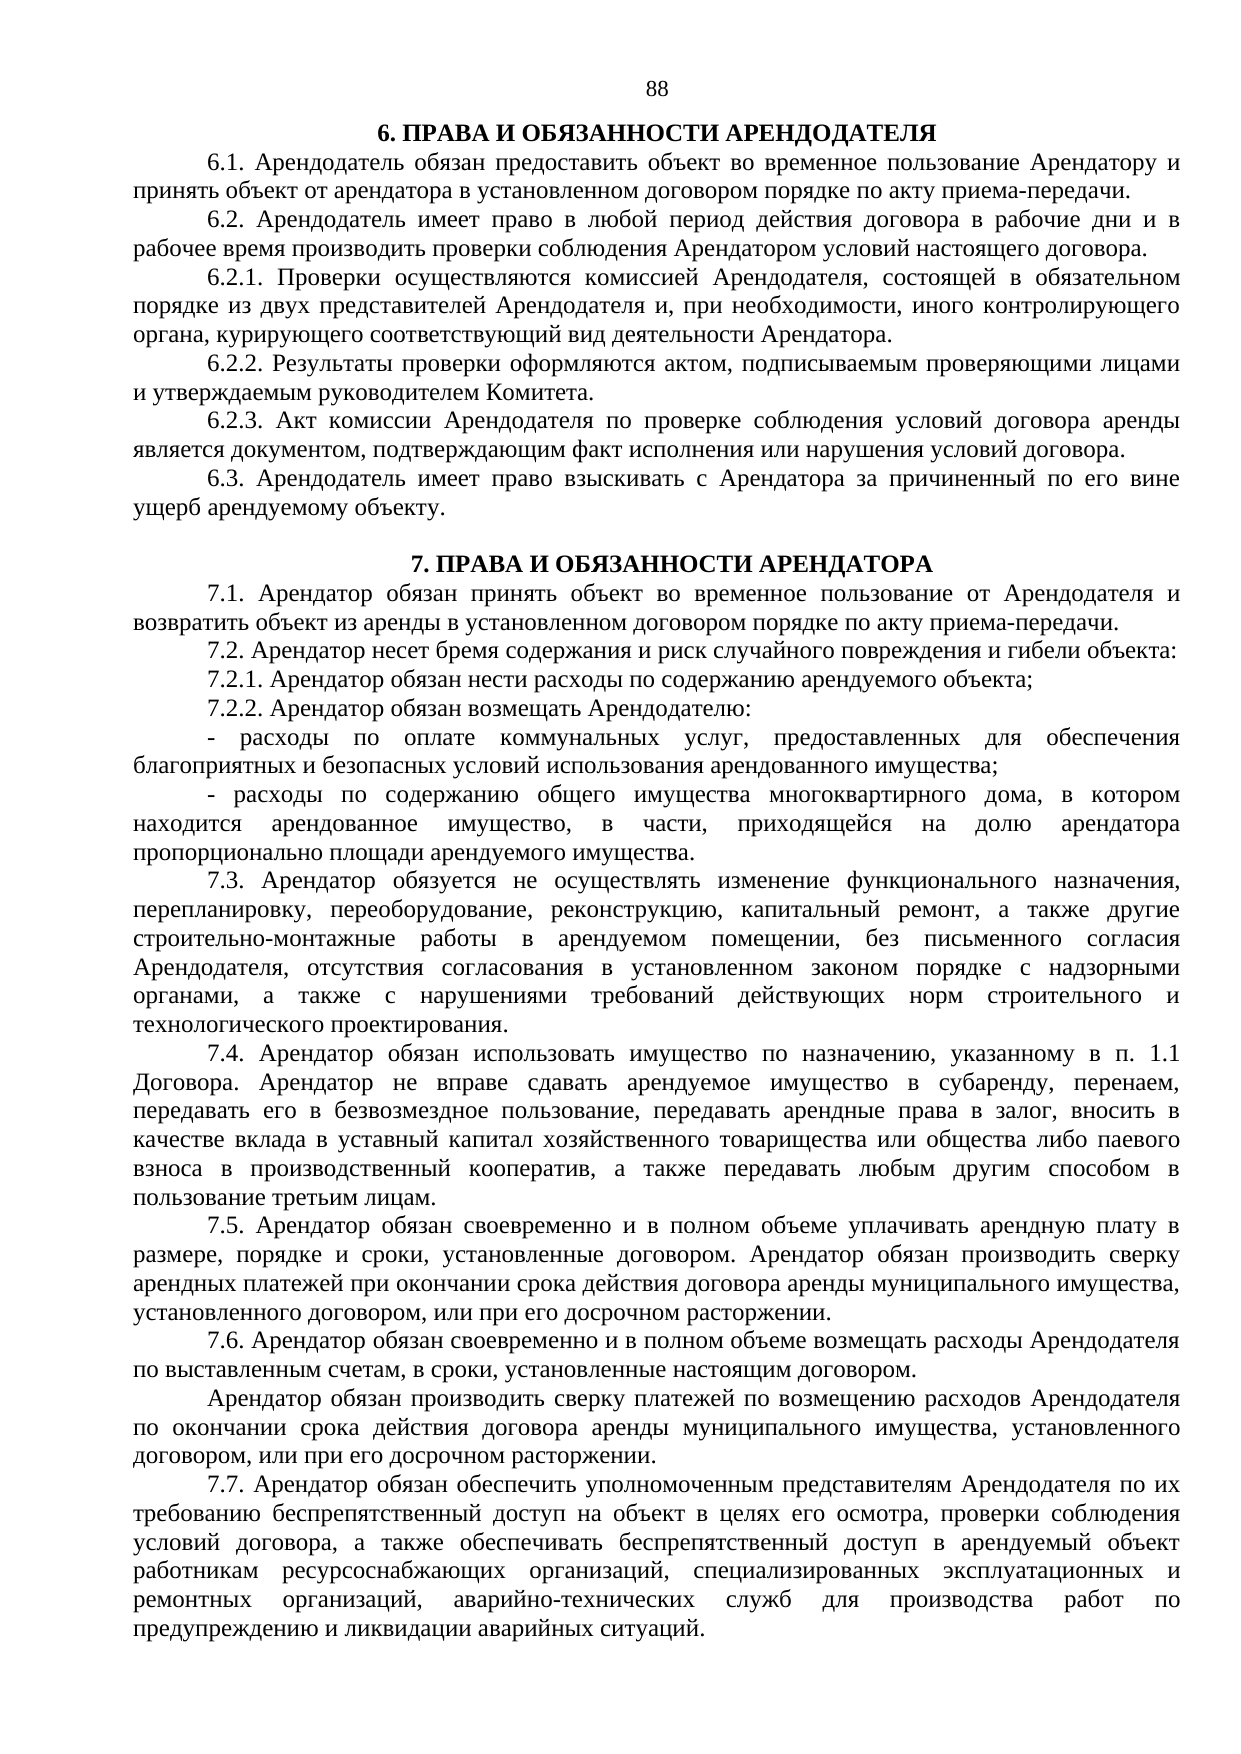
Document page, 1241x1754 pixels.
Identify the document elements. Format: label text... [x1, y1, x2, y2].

text 7.3. Арендатор обязуется не осуществлять изменение функционального назначения, перепланировку, переоборудование, реконструкцию, капитальный ремонт, а также другие строительно-монтажные работы в арендуемом помещении, без письменного согласия Арендодателя, отсутствия согласования в установленном законом порядке с надзорными органами, а также с нарушениями требований действующих норм строительного и технологического проектирования. [133, 866, 1181, 1038]
text 6.2. Арендодатель имеет право в любой период действия договора в рабочие дни и в рабочее время производить проверки соблюдения Арендатором условий настоящего договора. [133, 204, 1181, 262]
text 7.4. Арендатор обязан использовать имущество по назначению, указанному в п. 1.1 Договора. Арендатор не вправе сдавать арендуемое имущество в субаренду, перенаем, передавать его в безвозмездное пользование, передавать арендные права в залог, вносить в качестве вклада в уставный капитал хозяйственного товарищества или общества либо паевого взноса в производственный кооператив, а также передавать любым другим способом в пользование третьим лицам. [133, 1038, 1181, 1211]
text Арендатор обязан производить сверку платежей по возмещению расходов Арендодателя по окончании срока действия договора аренды муниципального имущества, установленного договором, или при его досрочном расторжении. [133, 1383, 1181, 1469]
text 6.2.2. Результаты проверки оформляются актом, подписываемым проверяющими лицами и утверждаемым руководителем Комитета. [133, 348, 1181, 406]
text 7.2. Арендатор несет бремя содержания и риск случайного повреждения и гибели объекта: [133, 636, 1181, 664]
text 7.7. Арендатор обязан обеспечить уполномоченным представителям Арендодателя по их требованию беспрепятственный доступ на объект в целях его осмотра, проверки соблюдения условий договора, а также обеспечивать беспрепятственный доступ в арендуемый объект работникам ресурсоснабжающих организаций, специализированных эксплуатационных и ремонтных организаций, аварийно-технических служб для производства работ по предупреждению и ликвидации аварийных ситуаций. [133, 1469, 1181, 1642]
text 7.2.2. Арендатор обязан возмещать Арендодателю: [133, 693, 1181, 722]
text 7.5. Арендатор обязан своевременно и в полном объеме уплачивать арендную плату в размере, порядке и сроки, установленные договором. Арендатор обязан производить сверку арендных платежей при окончании срока действия договора аренды муниципального имущества, установленного договором, или при его досрочном расторжении. [133, 1211, 1181, 1326]
text 6.3. Арендодатель имеет право взыскивать с Арендатора за причиненный по его вине ущерб арендуемому объекту. [133, 463, 1181, 521]
text 7.1. Арендатор обязан принять объект во временное пользование от Арендодателя и возвратить объект из аренды в установленном договором порядке по акту приема-передачи. [133, 578, 1181, 636]
text 6.2.1. Проверки осуществляются комиссией Арендодателя, состоящей в обязательном порядке из двух представителей Арендодателя и, при необходимости, иного контролирующего органа, курирующего соответствующий вид деятельности Арендатора. [133, 262, 1181, 348]
text 7. ПРАВА И ОБЯЗАННОСТИ АРЕНДАТОРА [133, 549, 1181, 578]
text 6.2.3. Акт комиссии Арендодателя по проверке соблюдения условий договора аренды является документом, подтверждающим факт исполнения или нарушения условий договора. [133, 406, 1181, 463]
text 6. ПРАВА И ОБЯЗАННОСТИ АРЕНДОДАТЕЛЯ [133, 118, 1181, 147]
text 6.1. Арендодатель обязан предоставить объект во временное пользование Арендатору и принять объект от арендатора в установленном договором порядке по акту приема-передачи. [133, 147, 1181, 204]
text 7.2.1. Арендатор обязан нести расходы по содержанию арендуемого объекта; [133, 664, 1181, 693]
text - расходы по оплате коммунальных услуг, предоставленных для обеспечения благоприятных и безопасных условий использования арендованного имущества; [133, 722, 1181, 779]
text - расходы по содержанию общего имущества многоквартирного дома, в котором находится арендованное имущество, в части, приходящейся на долю арендатора пропорционально площади арендуемого имущества. [133, 779, 1181, 866]
text 7.6. Арендатор обязан своевременно и в полном объеме возмещать расходы Арендодателя по выставленным счетам, в сроки, установленные настоящим договором. [133, 1326, 1181, 1383]
